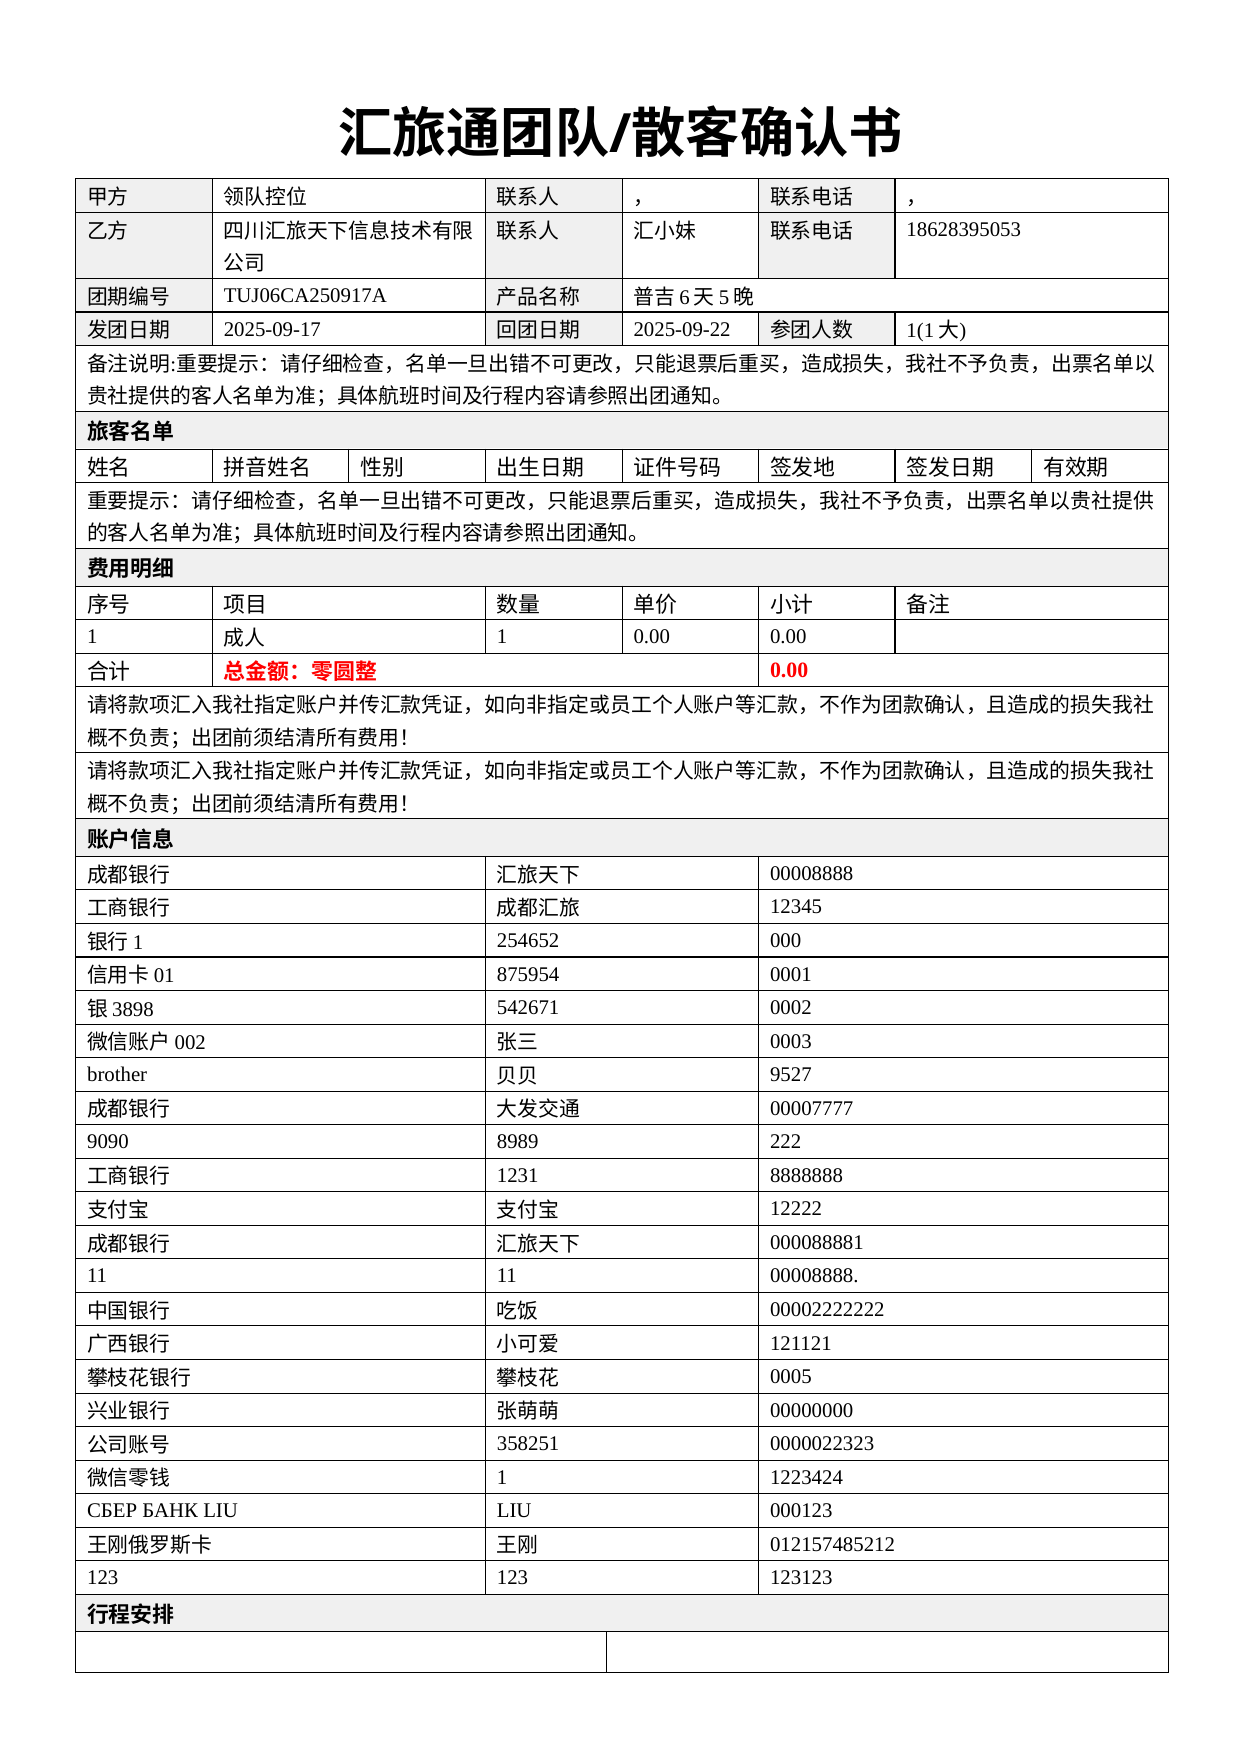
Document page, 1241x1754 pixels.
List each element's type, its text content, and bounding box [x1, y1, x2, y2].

table_cell 签发地 [759, 450, 894, 482]
table_cell [896, 620, 1168, 653]
table_cell 兴业银行 [76, 1394, 485, 1426]
table_cell 合计 [76, 654, 212, 686]
table_cell 121121 [759, 1326, 1168, 1359]
table_cell 成都银行 [76, 1092, 485, 1124]
table_cell 团期编号 [76, 279, 212, 311]
table_cell 支付宝 [486, 1192, 758, 1225]
table_cell 公司账号 [76, 1427, 485, 1459]
table_cell 00007777 [759, 1092, 1168, 1124]
table_cell 攀枝花银行 [76, 1360, 485, 1392]
table_cell 0003 [759, 1025, 1168, 1057]
table_cell 攀枝花 [486, 1360, 758, 1392]
table_cell СБЕР БАНК LIU [76, 1494, 485, 1527]
table_cell 222 [759, 1125, 1168, 1158]
table_header ， [896, 179, 1168, 212]
table_cell 小可爱 [486, 1326, 758, 1359]
table_cell 张萌萌 [486, 1394, 758, 1426]
table_cell 254652 [486, 924, 758, 956]
table_cell 普吉6天5晚 [623, 279, 1168, 311]
table_cell 2025-09-17 [213, 313, 485, 345]
table_cell 0.00 [759, 654, 1168, 686]
table_cell 0005 [759, 1360, 1168, 1392]
table_cell 18628395053 [896, 213, 1168, 278]
table_cell 中国银行 [76, 1293, 485, 1325]
table_cell 000 [759, 924, 1168, 956]
table_cell 成都银行 [76, 1226, 485, 1258]
table_cell 12345 [759, 890, 1168, 923]
table_cell 请将款项汇入我社指定账户并传汇款凭证，如向非指定或员工个人账户等汇款，不作为团款确认，且造成的损失我社概不负责；出团前须结清所有费用！ [76, 687, 1168, 752]
table_cell 1231 [486, 1159, 758, 1191]
table_cell 出生日期 [486, 450, 622, 482]
table_cell 1 [486, 620, 622, 653]
table_cell 0.00 [759, 620, 894, 653]
table_cell 乙方 [76, 213, 212, 278]
table_cell [607, 1632, 1168, 1672]
table_cell 回团日期 [486, 313, 622, 345]
table_cell 1 [486, 1461, 758, 1493]
table_cell 拼音姓名 [213, 450, 348, 482]
table_cell 姓名 [76, 450, 212, 482]
table_cell 广西银行 [76, 1326, 485, 1359]
table_cell 序号 [76, 587, 212, 619]
table_cell 12222 [759, 1192, 1168, 1225]
table_header ， [623, 179, 758, 212]
table_cell 银行1 [76, 924, 485, 956]
table_cell 信用卡01 [76, 958, 485, 990]
table_header 联系人 [486, 179, 622, 212]
table_cell 吃饭 [486, 1293, 758, 1325]
table_cell 11 [76, 1259, 485, 1292]
table_cell 有效期 [1032, 450, 1168, 482]
table_cell 123 [486, 1561, 758, 1594]
table_cell 产品名称 [486, 279, 622, 311]
table_cell 参团人数 [759, 313, 894, 345]
table_cell 贝贝 [486, 1058, 758, 1091]
table_cell 请将款项汇入我社指定账户并传汇款凭证，如向非指定或员工个人账户等汇款，不作为团款确认，且造成的损失我社概不负责；出团前须结清所有费用！ [76, 753, 1168, 818]
table_cell 00000000 [759, 1394, 1168, 1426]
table_cell 微信账户002 [76, 1025, 485, 1057]
table_cell 0002 [759, 991, 1168, 1023]
table_cell [76, 1632, 606, 1672]
table_cell 账户信息 [76, 819, 1168, 856]
table_cell 小计 [759, 587, 894, 619]
table_cell 成人 [213, 620, 485, 653]
table_cell 支付宝 [76, 1192, 485, 1225]
table_cell brother [76, 1058, 485, 1091]
table_cell 123123 [759, 1561, 1168, 1594]
table_cell 总金额：零圆整 [213, 654, 758, 686]
table_cell 汇旅天下 [486, 857, 758, 889]
table_cell 123 [76, 1561, 485, 1594]
table_cell 王刚 [486, 1528, 758, 1560]
table_cell 汇小妹 [623, 213, 758, 278]
table_cell 性别 [349, 450, 485, 482]
table_cell 00002222222 [759, 1293, 1168, 1325]
table_cell 2025-09-22 [623, 313, 758, 345]
table_cell 联系电话 [759, 213, 894, 278]
table_cell 9090 [76, 1125, 485, 1158]
table_cell LIU [486, 1494, 758, 1527]
table_cell 工商银行 [76, 890, 485, 923]
table_cell 1(1大) [896, 313, 1168, 345]
table_cell 8888888 [759, 1159, 1168, 1191]
table_cell 重要提示：请仔细检查，名单一旦出错不可更改，只能退票后重买，造成损失，我社不予负责，出票名单以贵社提供的客人名单为准；具体航班时间及行程内容请参照出团通知。 [76, 483, 1168, 548]
table_cell 9527 [759, 1058, 1168, 1091]
table_cell 成都银行 [76, 857, 485, 889]
table_cell 000123 [759, 1494, 1168, 1527]
table_cell 工商银行 [76, 1159, 485, 1191]
table_cell 银3898 [76, 991, 485, 1023]
table_cell 张三 [486, 1025, 758, 1057]
table_cell 联系人 [486, 213, 622, 278]
table_cell 单价 [623, 587, 758, 619]
table_cell 证件号码 [623, 450, 758, 482]
table_cell 000088881 [759, 1226, 1168, 1258]
text 汇旅通团队/散客确认书 [75, 81, 1165, 178]
table_cell 王刚俄罗斯卡 [76, 1528, 485, 1560]
table_header 领队控位 [213, 179, 485, 212]
table_cell 1223424 [759, 1461, 1168, 1493]
table_cell 旅客名单 [76, 412, 1168, 448]
table_header 甲方 [76, 179, 212, 212]
table_cell 0001 [759, 958, 1168, 990]
table_cell 358251 [486, 1427, 758, 1459]
table_cell 汇旅天下 [486, 1226, 758, 1258]
table_cell 费用明细 [76, 549, 1168, 586]
table_cell 00008888. [759, 1259, 1168, 1292]
table_cell TUJ06CA250917A [213, 279, 485, 311]
table_cell 11 [486, 1259, 758, 1292]
table_cell 012157485212 [759, 1528, 1168, 1560]
table_cell 行程安排 [76, 1595, 1168, 1631]
table_cell 签发日期 [896, 450, 1031, 482]
table_cell 1 [76, 620, 212, 653]
table_cell 数量 [486, 587, 622, 619]
table_cell 大发交通 [486, 1092, 758, 1124]
table_cell 四川汇旅天下信息技术有限公司 [213, 213, 485, 278]
table_cell 成都汇旅 [486, 890, 758, 923]
table_header 联系电话 [759, 179, 894, 212]
table_cell 项目 [213, 587, 485, 619]
table_cell 8989 [486, 1125, 758, 1158]
table_cell 542671 [486, 991, 758, 1023]
table_cell 备注 [896, 587, 1168, 619]
table_cell 发团日期 [76, 313, 212, 345]
table_cell 00008888 [759, 857, 1168, 889]
table_cell 备注说明:重要提示：请仔细检查，名单一旦出错不可更改，只能退票后重买，造成损失，我社不予负责，出票名单以贵社提供的客人名单为准；具体航班时间及行程内容请参照出团通知。 [76, 346, 1168, 411]
table_cell 0.00 [623, 620, 758, 653]
table_cell 微信零钱 [76, 1461, 485, 1493]
table_cell 875954 [486, 958, 758, 990]
table_cell 0000022323 [759, 1427, 1168, 1459]
